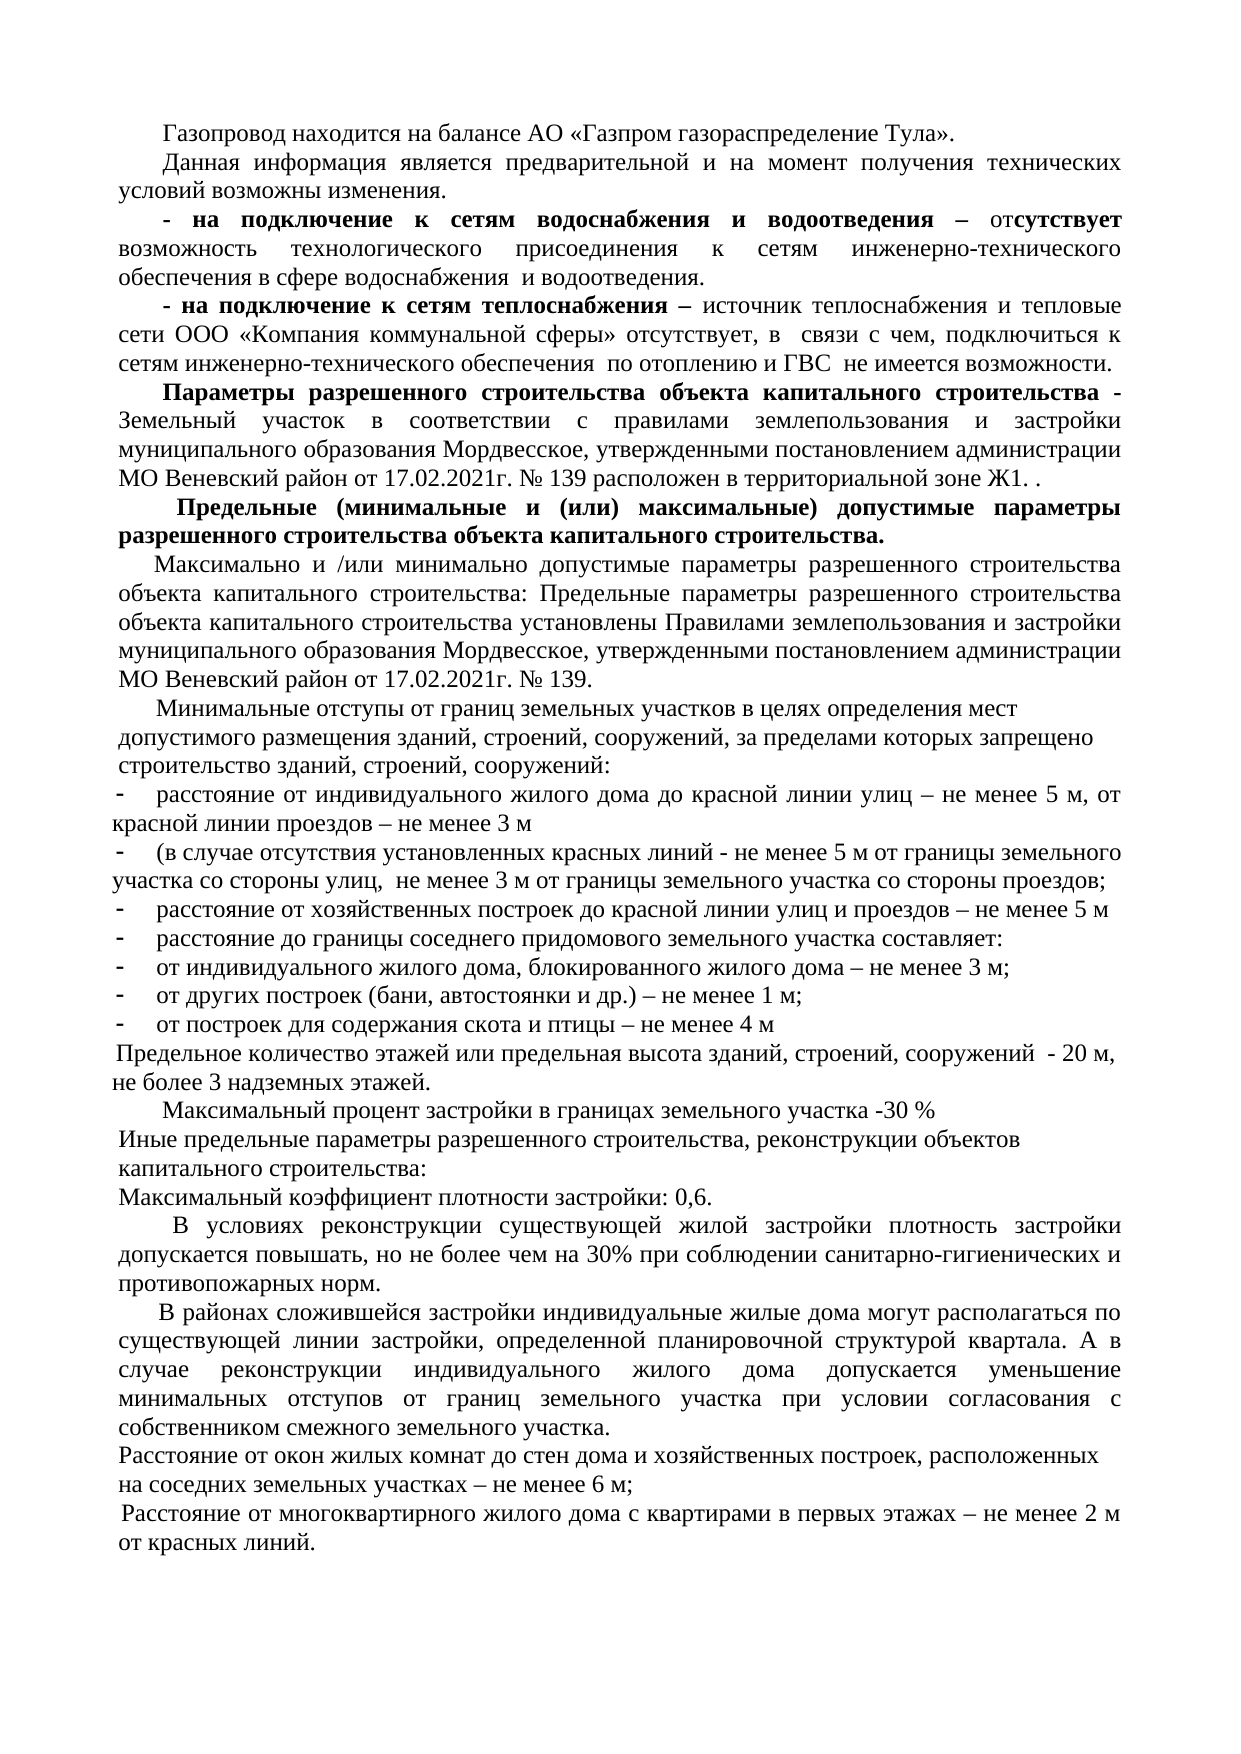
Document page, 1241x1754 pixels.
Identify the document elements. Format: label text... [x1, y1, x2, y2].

list расстояние от индивидуального жилого дома до красной линии улиц – не менее 5 м, от красной линии проездов – не менее 3 м [112, 779, 1122, 837]
text Газопровод находится на балансе АО «Газпром газораспределение Тула». [118, 118, 1122, 147]
text Предельное количество этажей или предельная высота зданий, строений, сооружений - 20 м, не более 3 надземных этажей. [112, 1038, 1122, 1096]
text Иные предельные параметры разрешенного строительства, реконструкции объектов капитального строительства: [118, 1124, 1122, 1182]
text В районах сложившейся застройки индивидуальные жилые дома могут располагаться по существующей линии застройки, определенной планировочной структурой квартала. А в случае реконструкции индивидуального жилого дома допускается уменьшение минимальных отступов от границ земельного участка при условии согласования с собственником смежного земельного участка. [118, 1297, 1122, 1441]
list от индивидуального жилого дома, блокированного жилого дома – не менее 3 м; [112, 952, 1122, 981]
text - на подключение к сетям теплоснабжения – источник теплоснабжения и тепловые сети ООО «Компания коммунальной сферы» отсутствует, в связи с чем, подключиться к сетям инженерно-технического обеспечения по отоплению и ГВС не имеется возможности. [118, 291, 1122, 377]
text Минимальные отступы от границ земельных участков в целях определения мест допустимого размещения зданий, строений, сооружений, за пределами которых запрещено строительство зданий, строений, сооружений: [118, 693, 1122, 779]
text Максимальный коэффициент плотности застройки: 0,6. [118, 1182, 1122, 1211]
text Расстояние от многоквартирного жилого дома с квартирами в первых этажах – не менее 2 м от красных линий. [118, 1498, 1122, 1556]
list (в случае отсутствия установленных красных линий - не менее 5 м от границы земельного участка со стороны улиц, не менее 3 м от границы земельного участка со стороны проездов; [112, 837, 1122, 894]
text Максимально и /или минимально допустимые параметры разрешенного строительства объекта капитального строительства: Предельные параметры разрешенного строительства объекта капитального строительства установлены Правилами землепользования и застройки муниципального образования Мордвесское, утвержденными постановлением администрации МО Веневский район от 17.02.2021г. № 139. [118, 549, 1122, 693]
text Максимальный процент застройки в границах земельного участка -30 % [118, 1096, 1122, 1124]
text Данная информация является предварительной и на момент получения технических условий возможны изменения. [118, 147, 1122, 204]
list от других построек (бани, автостоянки и др.) – не менее 1 м; [112, 981, 1122, 1009]
list расстояние до границы соседнего придомового земельного участка составляет: [112, 923, 1122, 952]
text Параметры разрешенного строительства объекта капитального строительства -Земельный участок в соответствии с правилами землепользования и застройки муниципального образования Мордвесское, утвержденными постановлением администрации МО Веневский район от 17.02.2021г. № 139 расположен в территориальной зоне Ж1. . [118, 377, 1122, 492]
list расстояние от хозяйственных построек до красной линии улиц и проездов – не менее 5 м [112, 894, 1122, 923]
text Предельные (минимальные и (или) максимальные) допустимые параметры разрешенного строительства объекта капитального строительства. [118, 492, 1122, 549]
list от построек для содержания скота и птицы – не менее 4 м [112, 1009, 1122, 1038]
text В условиях реконструкции существующей жилой застройки плотность застройки допускается повышать, но не более чем на 30% при соблюдении санитарно-гигиенических и противопожарных норм. [118, 1211, 1122, 1297]
text - на подключение к сетям водоснабжения и водоотведения – отсутствует возможность технологического присоединения к сетям инженерно-технического обеспечения в сфере водоснабжения и водоотведения. [118, 204, 1122, 291]
text Расстояние от окон жилых комнат до стен дома и хозяйственных построек, расположенных на соседних земельных участках – не менее 6 м; [118, 1441, 1122, 1498]
